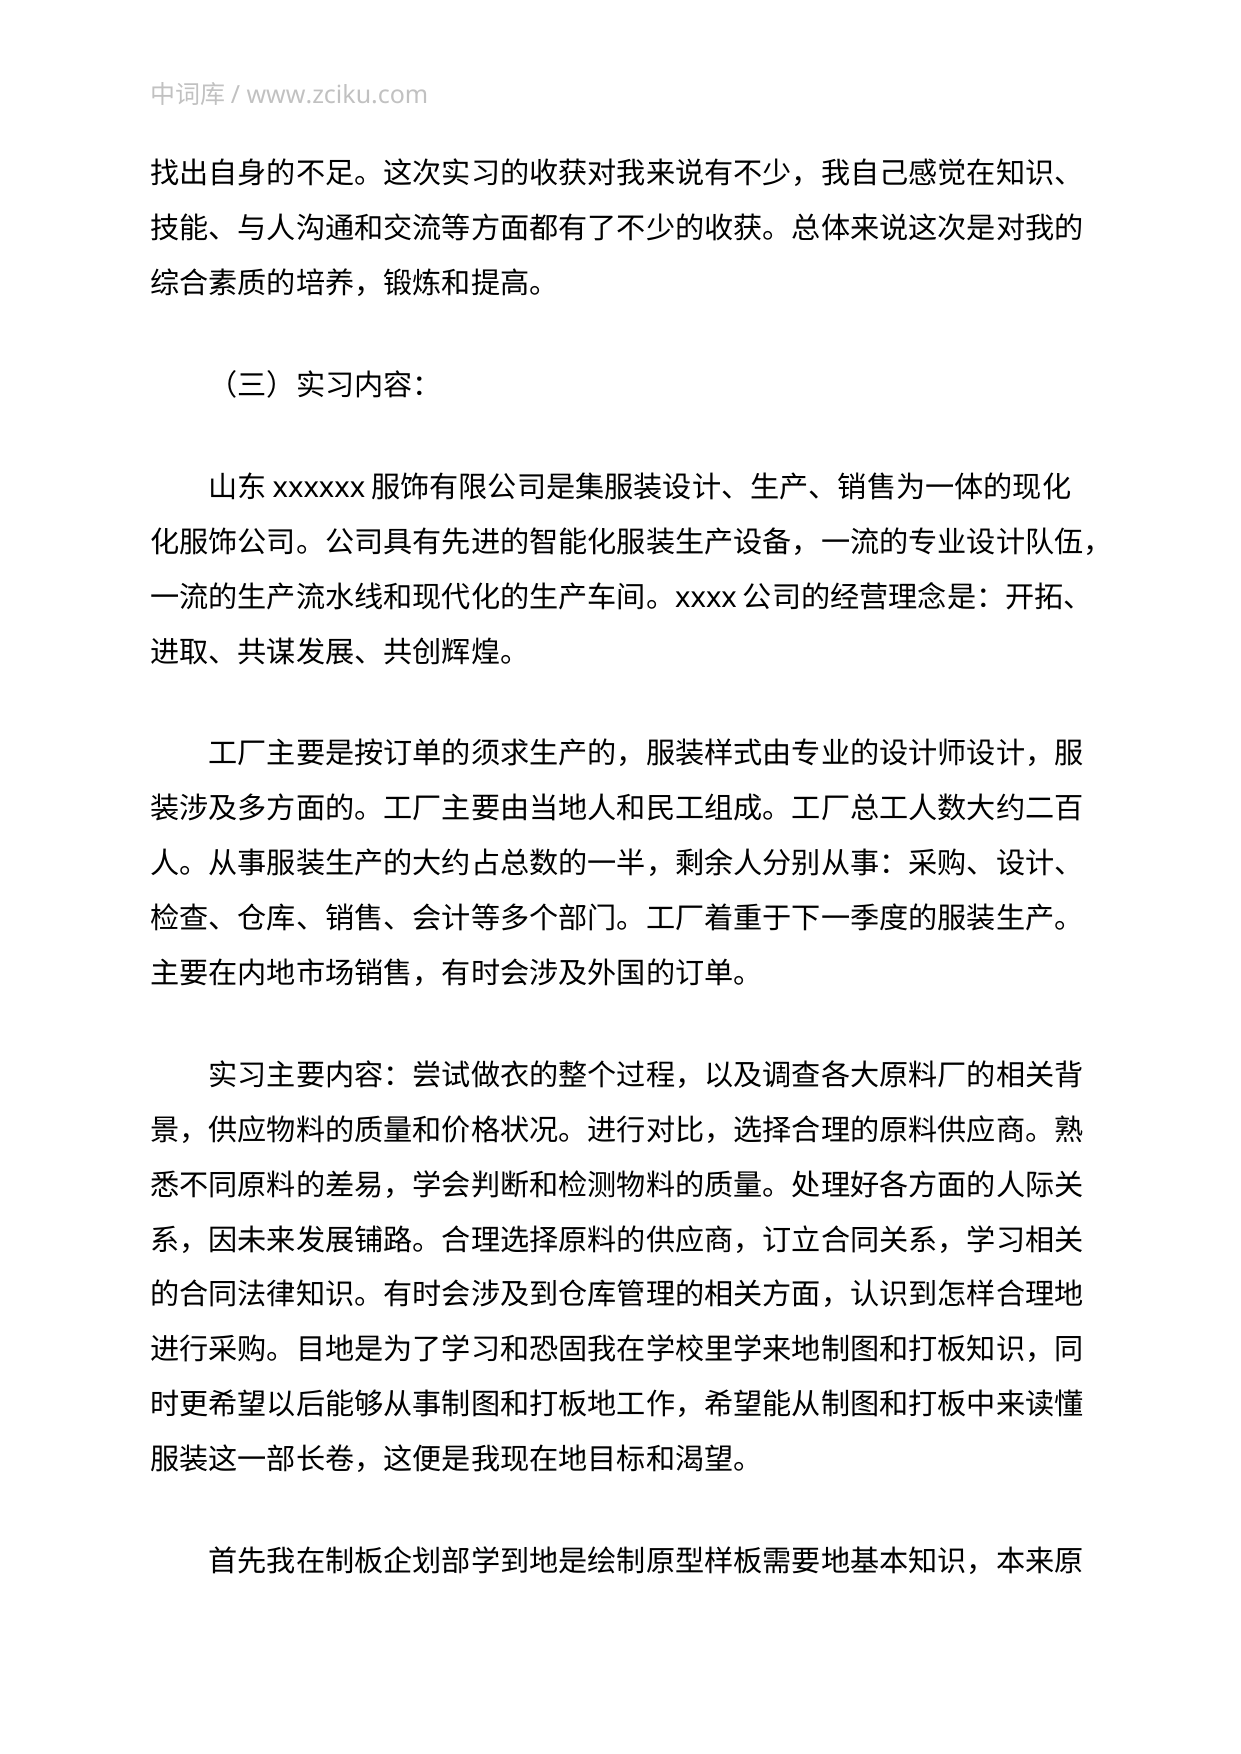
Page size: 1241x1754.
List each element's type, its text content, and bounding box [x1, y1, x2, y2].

text （三）实习内容： [150, 362, 1090, 404]
text 工厂主要是按订单的须求生产的，服装样式由专业的设计师设计，服装涉及多方面的。工厂主要由当地人和民工组成。工厂总工人数大约二百人。从事服装生产的大约占总数的一半，剩余人分别从事：采购、设计、检查、仓库、销售、会计等多个部门。工厂着重于下一季度的服装生产。主要在内地市场销售，有时会涉及外国的订单。 [150, 730, 1090, 992]
text 实习主要内容：尝试做衣的整个过程，以及调查各大原料厂的相关背景，供应物料的质量和价格状况。进行对比，选择合理的原料供应商。熟悉不同原料的差易，学会判断和检测物料的质量。处理好各方面的人际关系，因未来发展铺路。合理选择原料的供应商，订立合同关系，学习相关的合同法律知识。有时会涉及到仓库管理的相关方面，认识到怎样合理地进行采购。目地是为了学习和恐固我在学校里学来地制图和打板知识，同时更希望以后能够从事制图和打板地工作，希望能从制图和打板中来读懂服装这一部长卷，这便是我现在地目标和渴望。 [150, 1051, 1090, 1478]
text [150, 150, 1090, 302]
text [150, 1537, 1090, 1580]
text 山东xxxxxx服饰有限公司是集服装设计、生产、销售为一体的现化化服饰公司。公司具有先进的智能化服装生产设备，一流的专业设计队伍，一流的生产流水线和现代化的生产车间。xxxx公司的经营理念是：开拓、进取、共谋发展、共创辉煌。 [150, 463, 1090, 671]
